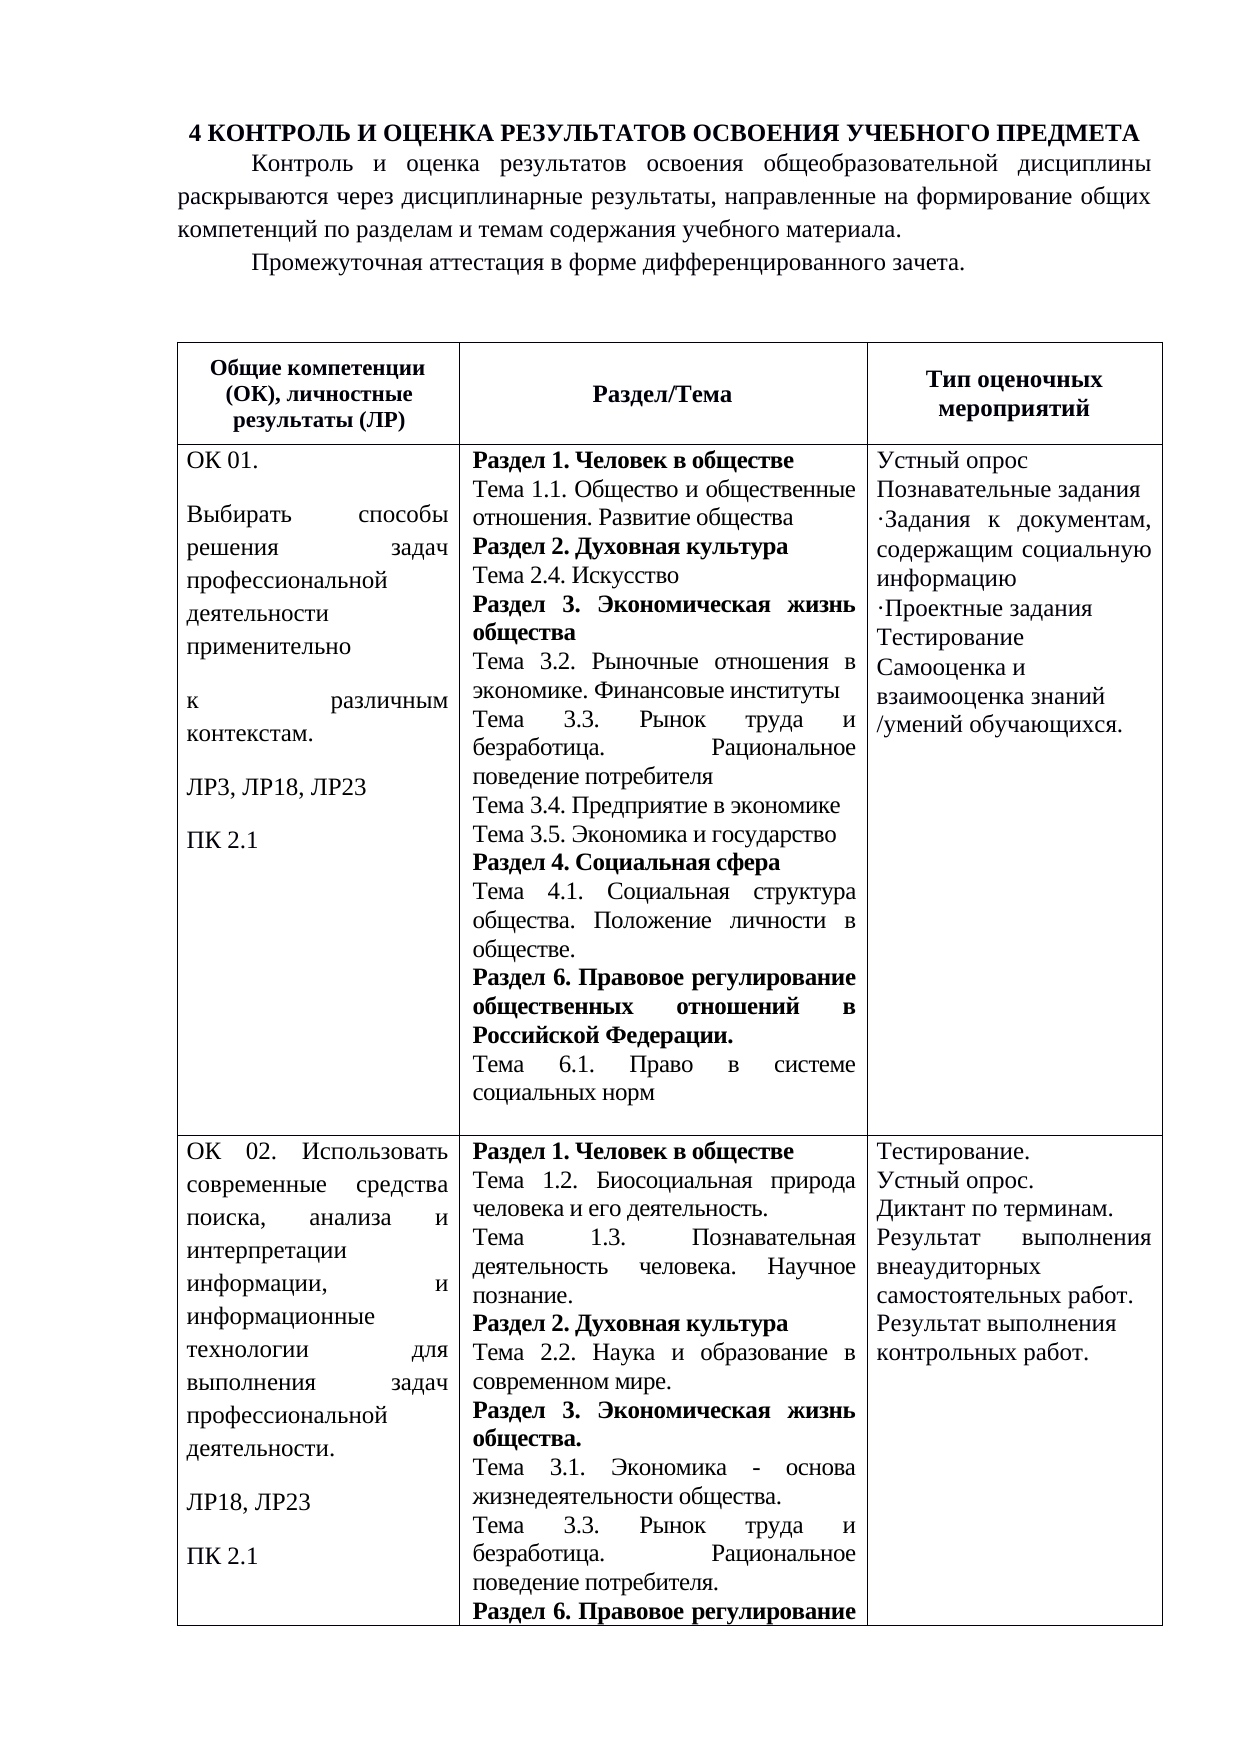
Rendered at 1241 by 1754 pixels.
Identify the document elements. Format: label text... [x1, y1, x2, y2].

text 4 КОНТРОЛЬ И ОЦЕНКА РЕЗУЛЬТАТОВ ОСВОЕНИЯ УЧЕБНОГО ПРЕДМЕТА [177, 118, 1152, 147]
table_cell Устный опрос Познавательные задания ·Задания к документам, содержащим социальную информацию ·Проектные задания Тестирование Самооценка и взаимооценка знаний /умений обучающихся. [868, 445, 1162, 1135]
text Контроль и оценка результатов освоения общеобразовательной дисциплины раскрываются через дисциплинарные результаты, направленные на формирование общих компетенций по разделам и темам содержания учебного материала. [177, 148, 1152, 242]
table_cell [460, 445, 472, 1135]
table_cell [868, 1136, 1162, 1625]
table_cell ОК 01. Выбирать способы решения задач профессиональной деятельности применительно к различным контекстам. ЛР3, ЛР18, ЛР23 ПК 2.1 [178, 445, 459, 1135]
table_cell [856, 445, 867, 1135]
table_header Тип оценочных мероприятий [868, 343, 1162, 444]
table_header Раздел/Тема [460, 343, 867, 444]
table_header Общие компетенции (ОК), личностные результаты (ЛР) [178, 343, 459, 444]
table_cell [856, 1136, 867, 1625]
text Промежуточная аттестация в форме дифференцированного зачета. [177, 247, 1152, 276]
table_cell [178, 1136, 459, 1625]
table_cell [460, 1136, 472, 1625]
